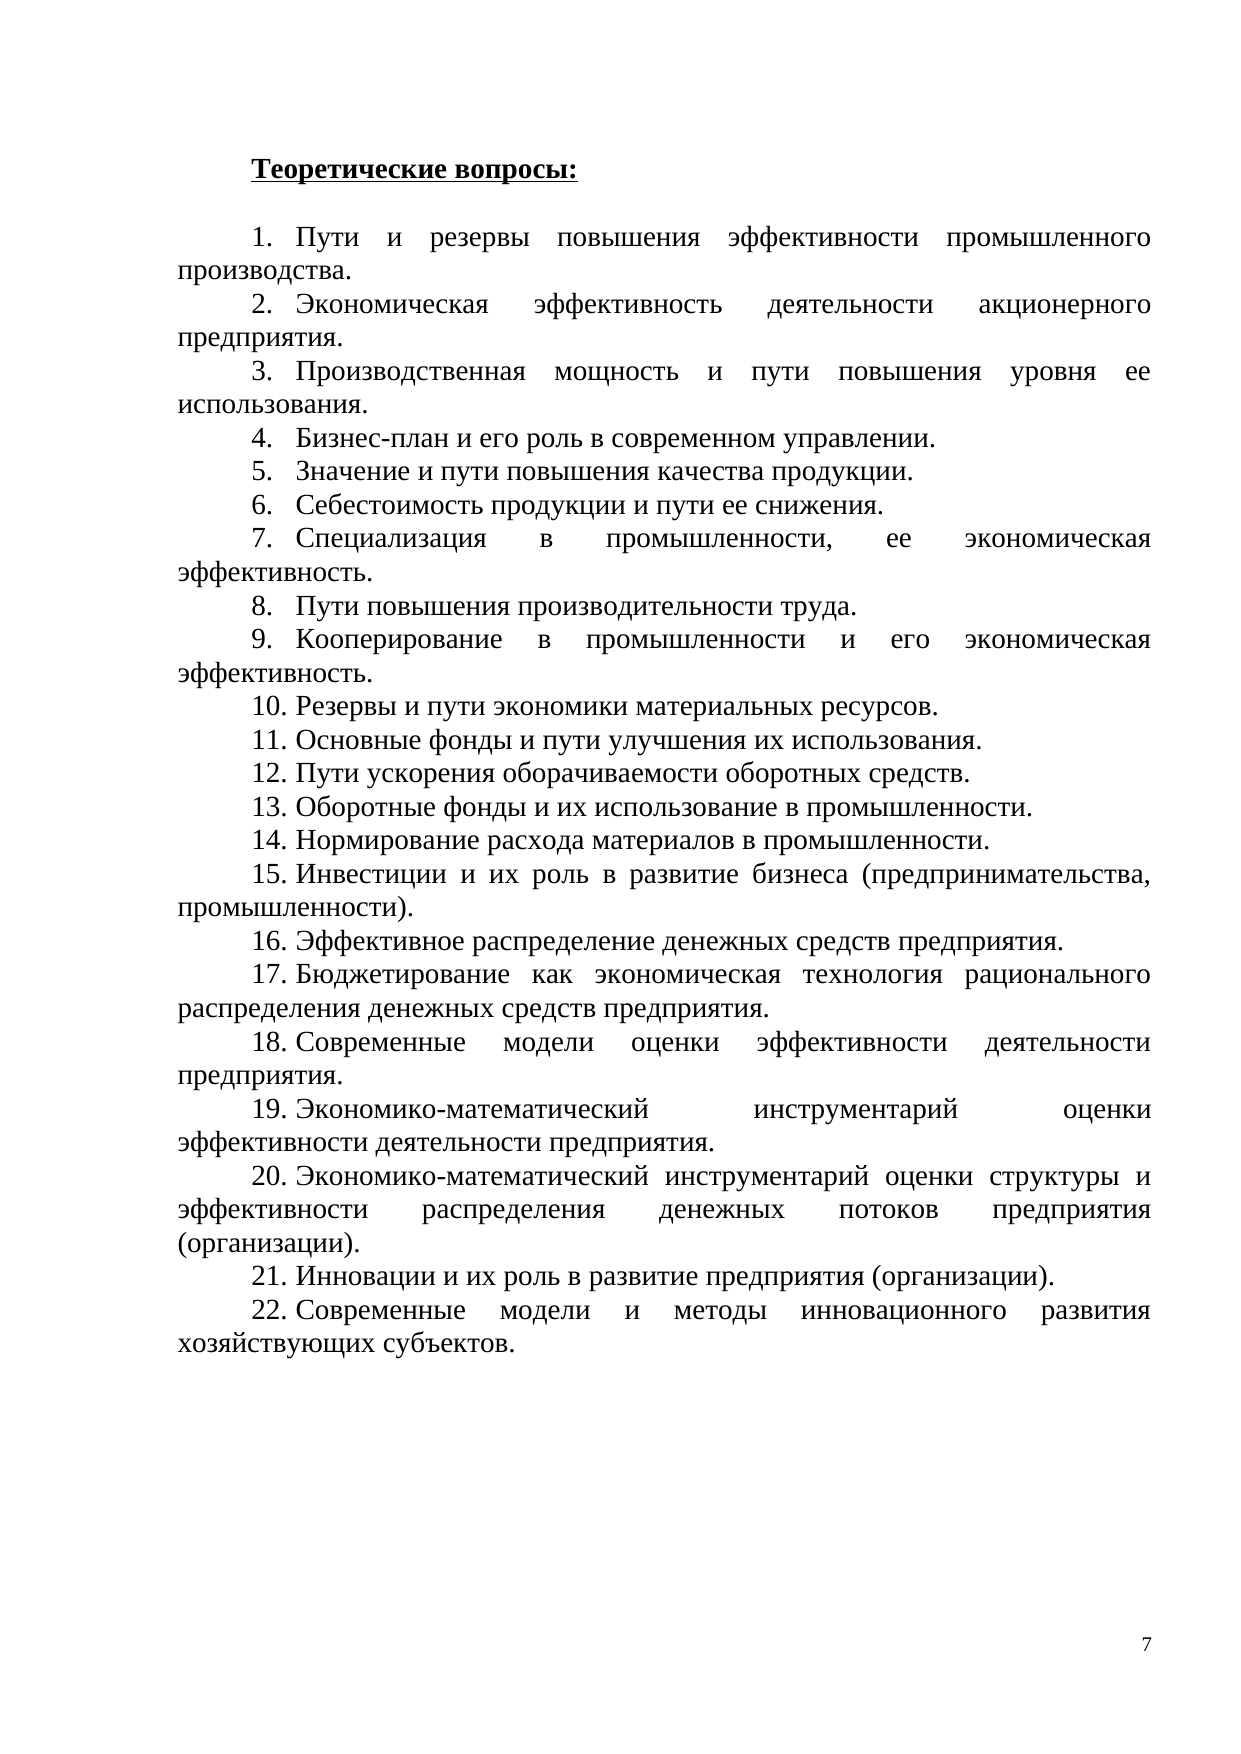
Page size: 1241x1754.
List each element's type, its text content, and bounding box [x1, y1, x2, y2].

list Экономико-математический инструментарий оценки эффективности деятельности предприятия. [177, 1091, 1152, 1158]
list Пути повышения производительности труда. [177, 588, 1152, 621]
list Нормирование расхода материалов в промышленности. [177, 822, 1152, 856]
list Бюджетирование как экономическая технология рационального распределения денежных средств предприятия. [177, 957, 1152, 1024]
list Бизнес-план и его роль в современном управлении. [177, 420, 1152, 453]
text Теоретические вопросы: [177, 152, 1152, 185]
list Специализация в промышленности, ее экономическая эффективность. [177, 521, 1152, 588]
list Инвестиции и их роль в развитие бизнеса (предпринимательства, промышленности). [177, 856, 1152, 923]
list Современные модели оценки эффективности деятельности предприятия. [177, 1024, 1152, 1091]
list Производственная мощность и пути повышения уровня ее использования. [177, 353, 1152, 420]
list Пути ускорения оборачиваемости оборотных средств. [177, 755, 1152, 789]
list Экономическая эффективность деятельности акционерного предприятия. [177, 286, 1152, 353]
list Экономико-математический инструментарий оценки структуры и эффективности распределения денежных потоков предприятия (организации). [177, 1158, 1152, 1258]
list Современные модели и методы инновационного развития хозяйствующих субъектов. [177, 1292, 1152, 1359]
list Резервы и пути экономики материальных ресурсов. [177, 688, 1152, 722]
list Пути и резервы повышения эффективности промышленного производства. [177, 219, 1152, 286]
list Оборотные фонды и их использование в промышленности. [177, 789, 1152, 822]
list Значение и пути повышения качества продукции. [177, 453, 1152, 487]
list Кооперирование в промышленности и его экономическая эффективность. [177, 621, 1152, 688]
list Основные фонды и пути улучшения их использования. [177, 722, 1152, 755]
list Эффективное распределение денежных средств предприятия. [177, 923, 1152, 957]
list Инновации и их роль в развитие предприятия (организации). [177, 1258, 1152, 1292]
list Себестоимость продукции и пути ее снижения. [177, 487, 1152, 521]
